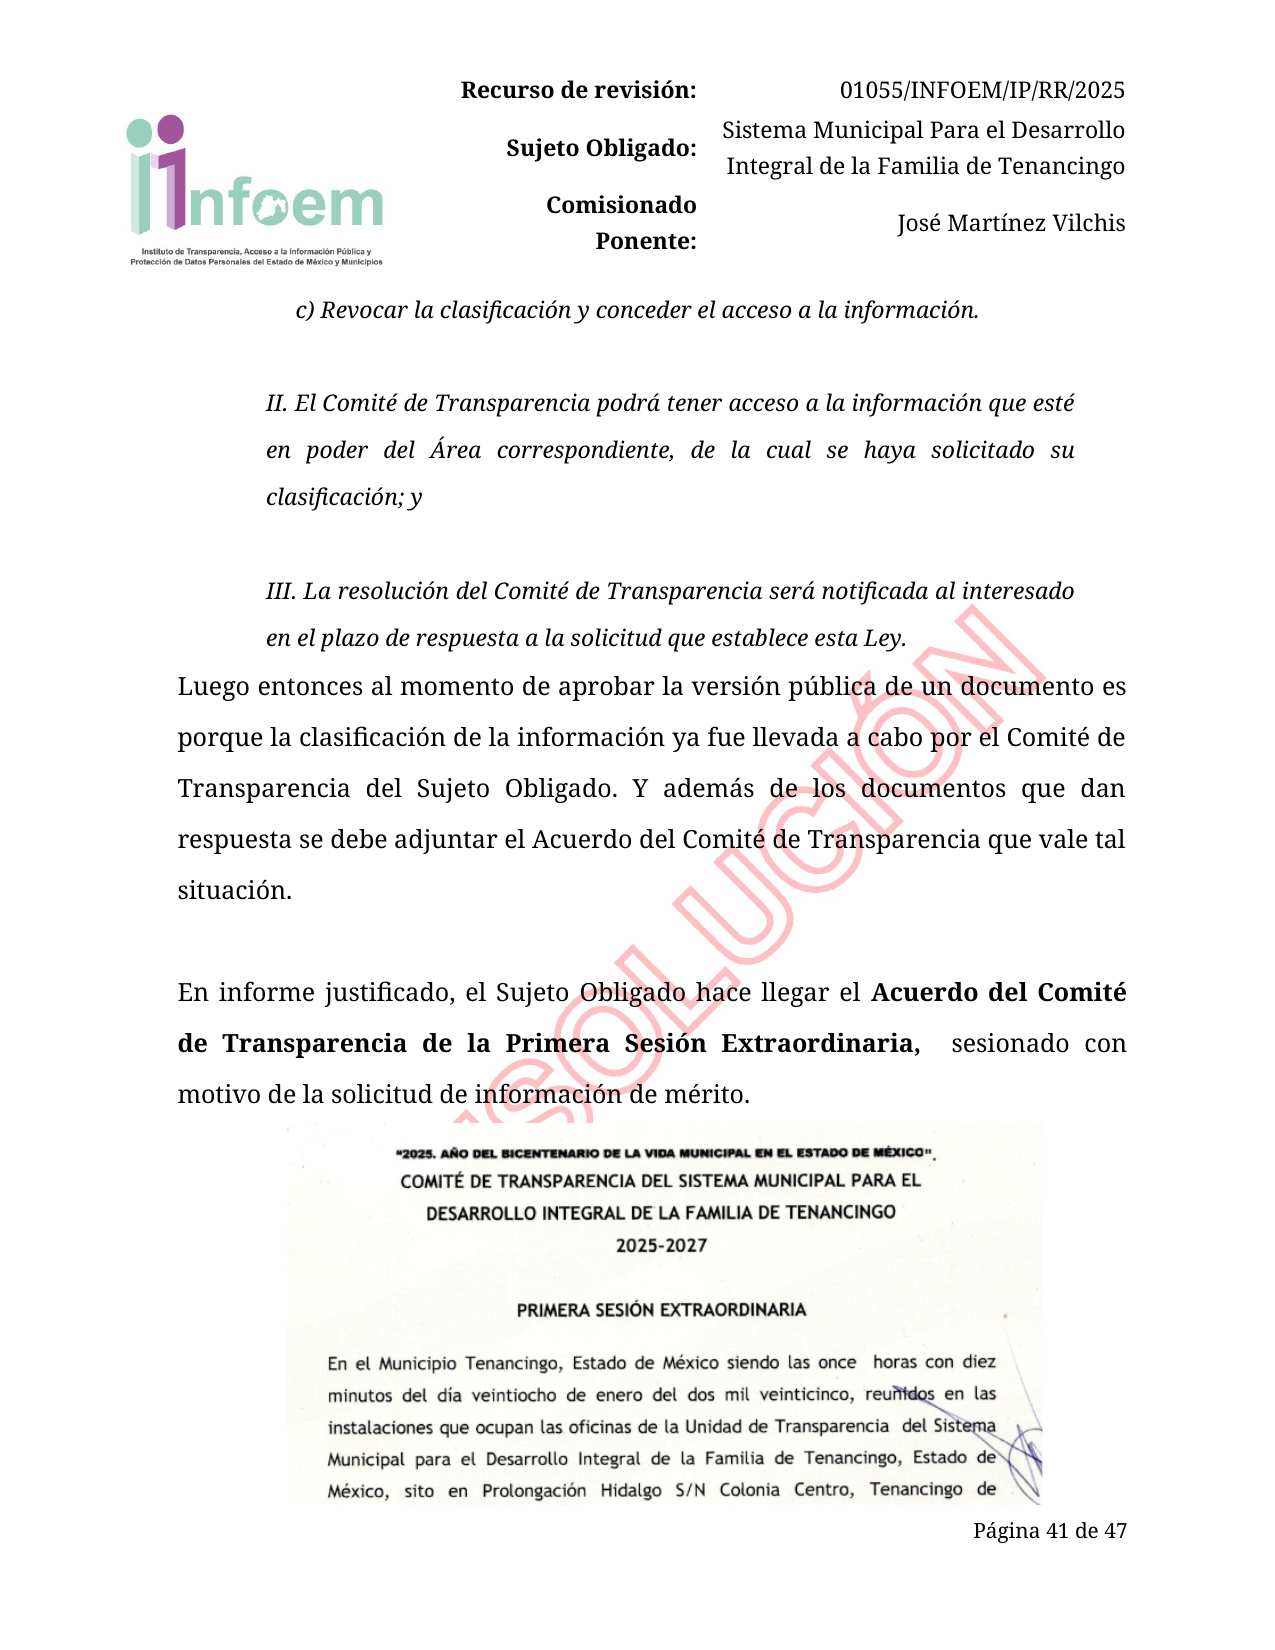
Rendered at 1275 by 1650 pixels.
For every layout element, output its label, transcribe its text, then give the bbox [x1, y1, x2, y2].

text Luego entonces al momento de aprobar la versión pública de un documento es porque la clasificación de la información ya fue llevada a cabo por el Comité de Transparencia del Sujeto Obligado. Y además de los documentos que dan respuesta se debe adjuntar el Acuerdo del Comité de Transparencia que vale tal situación. [177, 668, 1127, 907]
text III. La resolución del Comité de Transparencia será notificada al interesado en el plazo de respuesta a la solicitud que establece esta Ley. [266, 575, 1078, 653]
text II. El Comité de Transparencia podrá tener acceso a la información que esté en poder del Área correspondiente, de la cual se haya solicitado su clasificación; y [266, 387, 1078, 512]
picture [0, 50, 1275, 1650]
text En informe justificado, el Sujeto Obligado hace llegar el Acuerdo del Comité de Transparencia de la Primera Sesión Extraordinaria, sesionado con motivo de la solicitud de información de mérito. [177, 975, 1127, 1111]
text c) Revocar la clasificación y conceder el acceso a la información. [295, 293, 1078, 325]
